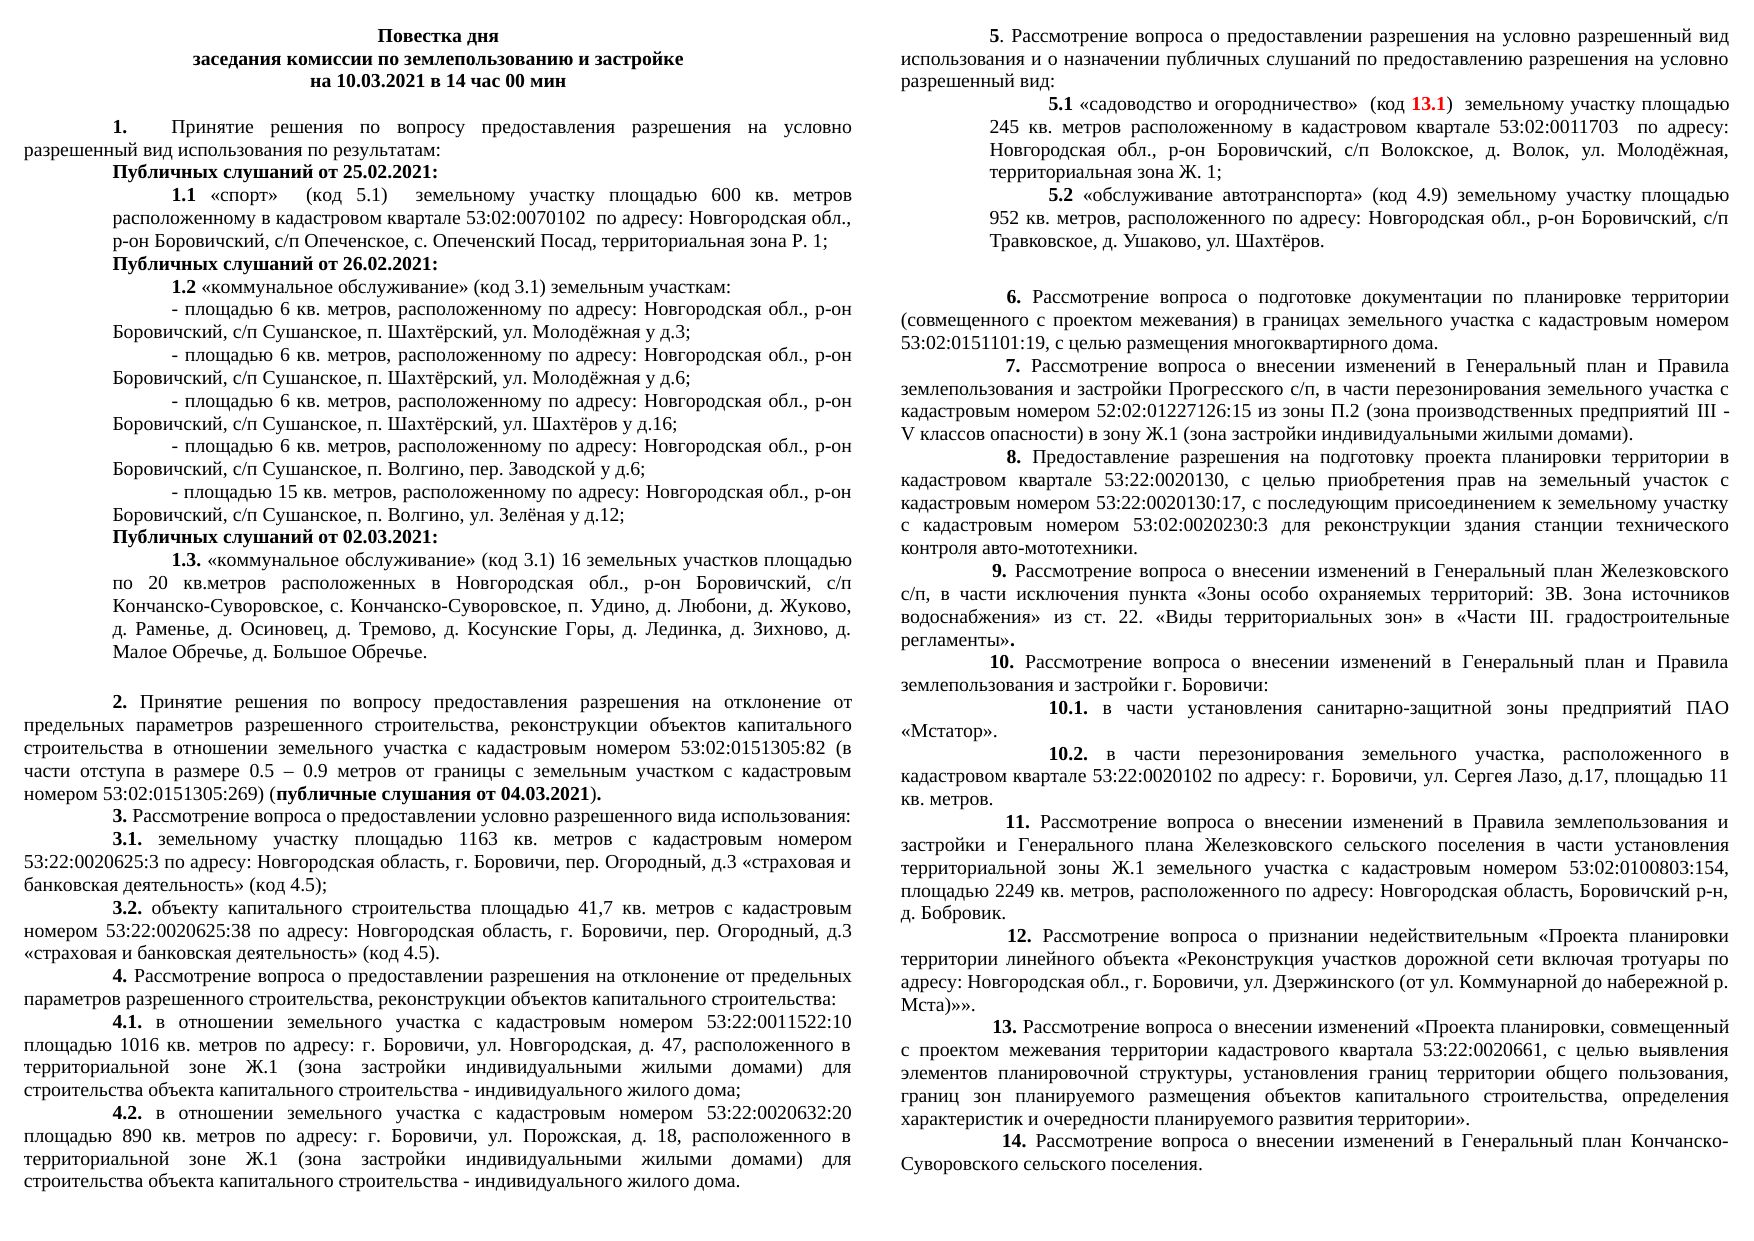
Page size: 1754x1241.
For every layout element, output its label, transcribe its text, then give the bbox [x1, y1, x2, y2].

text 5. Рассмотрение вопроса о предоставлении разрешения на условно разрешенный вид использования и о назначении публичных слушаний по предоставлению разрешения на условно разрешенный вид: [901, 24, 1730, 92]
text 1.3. «коммунальное обслуживание» (код 3.1) 16 земельных участков площадью по 20 кв.метров расположенных в Новгородская обл., р-он Боровичский, с/п Кончанско-Суворовское, с. Кончанско-Суворовское, п. Удино, д. Любони, д. Жуково, д. Раменье, д. Осиновец, д. Тремово, д. Косунские Горы, д. Лединка, д. Зихново, д. Малое Обречье, д. Большое Обречье. [112, 548, 853, 662]
text 10.2. в части перезонирования земельного участка, расположенного в кадастровом квартале 53:22:0020102 по адресу: г. Боровичи, ул. Сергея Лазо, д.17, площадью 11 кв. метров. [901, 742, 1730, 810]
text 1.1 «спорт» (код 5.1) земельному участку площадью 600 кв. метров расположенному в кадастровом квартале 53:02:0070102 по адресу: Новгородская обл., р-он Боровичский, с/п Опеченское, с. Опеченский Посад, территориальная зона Р. 1; [112, 183, 853, 252]
text 11. Рассмотрение вопроса о внесении изменений в Правила землепользования и застройки и Генерального плана Железковского сельского поселения в части установления территориальной зоны Ж.1 земельного участка с кадастровым номером 53:02:0100803:154, площадью 2249 кв. метров, расположенного по адресу: Новгородская область, Боровичский р-н, д. Бобровик. [901, 810, 1730, 924]
text 4.1. в отношении земельного участка с кадастровым номером 53:22:0011522:10 площадью 1016 кв. метров по адресу: г. Боровичи, ул. Новгородская, д. 47, расположенного в территориальной зоне Ж.1 (зона застройки индивидуальными жилыми домами) для строительства объекта капитального строительства - индивидуального жилого дома; [24, 1010, 853, 1101]
text 1. Принятие решения по вопросу предоставления разрешения на условно разрешенный вид использования по результатам: [24, 115, 853, 161]
text Повестка дня [24, 24, 853, 46]
text 3. Рассмотрение вопроса о предоставлении условно разрешенного вида использования: [24, 804, 853, 827]
text - площадью 6 кв. метров, расположенному по адресу: Новгородская обл., р-он Боровичский, с/п Сушанское, п. Шахтёрский, ул. Молодёжная у д.6; [112, 343, 853, 389]
text 3.1. земельному участку площадью 1163 кв. метров с кадастровым номером 53:22:0020625:3 по адресу: Новгородская область, г. Боровичи, пер. Огородный, д.3 «страховая и банковская деятельность» (код 4.5); [24, 827, 853, 896]
text 2. Принятие решения по вопросу предоставления разрешения на отклонение от предельных параметров разрешенного строительства, реконструкции объектов капитального строительства в отношении земельного участка с кадастровым номером 53:02:0151305:82 (в части отступа в размере 0.5 – 0.9 метров от границы с земельным участком с кадастровым номером 53:02:0151305:269) (публичные слушания от 04.03.2021). [24, 690, 853, 804]
text 3.2. объекту капитального строительства площадью 41,7 кв. метров с кадастровым номером 53:22:0020625:38 по адресу: Новгородская область, г. Боровичи, пер. Огородный, д.3 «страховая и банковская деятельность» (код 4.5). [24, 896, 853, 964]
text на 10.03.2021 в 14 час 00 мин [24, 69, 853, 92]
text - площадью 6 кв. метров, расположенному по адресу: Новгородская обл., р-он Боровичский, с/п Сушанское, п. Шахтёрский, ул. Молодёжная у д.3; [112, 297, 853, 343]
text заседания комиссии по землепользованию и застройке [24, 46, 853, 69]
text 9. Рассмотрение вопроса о внесении изменений в Генеральный план Железковского с/п, в части исключения пункта «Зоны особо охраняемых территорий: ЗВ. Зона источников водоснабжения» из ст. 22. «Виды территориальных зон» в «Части III. градостроительные регламенты». [901, 559, 1730, 650]
text 14. Рассмотрение вопроса о внесении изменений в Генеральный план Кончанско-Суворовского сельского поселения. [901, 1129, 1730, 1175]
text 10. Рассмотрение вопроса о внесении изменений в Генеральный план и Правила землепользования и застройки г. Боровичи: [901, 650, 1730, 696]
text 13. Рассмотрение вопроса о внесении изменений «Проекта планировки, совмещенный с проектом межевания территории кадастрового квартала 53:22:0020661, с целью выявления элементов планировочной структуры, установления границ территории общего пользования, границ зон планируемого размещения объектов капитального строительства, определения характеристик и очередности планируемого развития территории». [901, 1015, 1730, 1129]
text 12. Рассмотрение вопроса о признании недействительным «Проекта планировки территории линейного объекта «Реконструкция участков дорожной сети включая тротуары по адресу: Новгородская обл., г. Боровичи, ул. Дзержинского (от ул. Коммунарной до набережной р. Мста)»». [901, 924, 1730, 1015]
text 6. Рассмотрение вопроса о подготовке документации по планировке территории (совмещенного с проектом межевания) в границах земельного участка с кадастровым номером 53:02:0151101:19, с целью размещения многоквартирного дома. [901, 285, 1730, 354]
text 10.1. в части установления санитарно-защитной зоны предприятий ПАО «Мстатор». [901, 696, 1730, 742]
text - площадью 6 кв. метров, расположенному по адресу: Новгородская обл., р-он Боровичский, с/п Сушанское, п. Волгино, пер. Заводской у д.6; [112, 434, 853, 480]
text - площадью 6 кв. метров, расположенному по адресу: Новгородская обл., р-он Боровичский, с/п Сушанское, п. Шахтёрский, ул. Шахтёров у д.16; [112, 389, 853, 434]
text 5.2 «обслуживание автотранспорта» (код 4.9) земельному участку площадью 952 кв. метров, расположенного по адресу: Новгородская обл., р-он Боровичский, с/п Травковское, д. Ушаково, ул. Шахтёров. [989, 183, 1730, 252]
text Публичных слушаний от 25.02.2021: [112, 161, 853, 183]
text 4. Рассмотрение вопроса о предоставлении разрешения на отклонение от предельных параметров разрешенного строительства, реконструкции объектов капитального строительства: [24, 964, 853, 1010]
text 1.2 «коммунальное обслуживание» (код 3.1) земельным участкам: [112, 274, 853, 297]
text Публичных слушаний от 26.02.2021: [112, 252, 853, 274]
text 4.2. в отношении земельного участка с кадастровым номером 53:22:0020632:20 площадью 890 кв. метров по адресу: г. Боровичи, ул. Порожская, д. 18, расположенного в территориальной зоне Ж.1 (зона застройки индивидуальными жилыми домами) для строительства объекта капитального строительства - индивидуального жилого дома. [24, 1101, 853, 1192]
text 7. Рассмотрение вопроса о внесении изменений в Генеральный план и Правила землепользования и застройки Прогресского с/п, в части перезонирования земельного участка с кадастровым номером 52:02:01227126:15 из зоны П.2 (зона производственных предприятий III - V классов опасности) в зону Ж.1 (зона застройки индивидуальными жилыми домами). [901, 354, 1730, 445]
text 8. Предоставление разрешения на подготовку проекта планировки территории в кадастровом квартале 53:22:0020130, с целью приобретения прав на земельный участок с кадастровым номером 53:22:0020130:17, с последующим присоединением к земельному участку с кадастровым номером 53:02:0020230:3 для реконструкции здания станции технического контроля авто-мототехники. [901, 445, 1730, 559]
text - площадью 15 кв. метров, расположенному по адресу: Новгородская обл., р-он Боровичский, с/п Сушанское, п. Волгино, ул. Зелёная у д.12; [112, 480, 853, 526]
text Публичных слушаний от 02.03.2021: [112, 526, 853, 548]
text 5.1 «садоводство и огородничество» (код 13.1) земельному участку площадью 245 кв. метров расположенному в кадастровом квартале 53:02:0011703 по адресу: Новгородская обл., р-он Боровичский, с/п Волокское, д. Волок, ул. Молодёжная, территориальная зона Ж. 1; [989, 92, 1730, 183]
